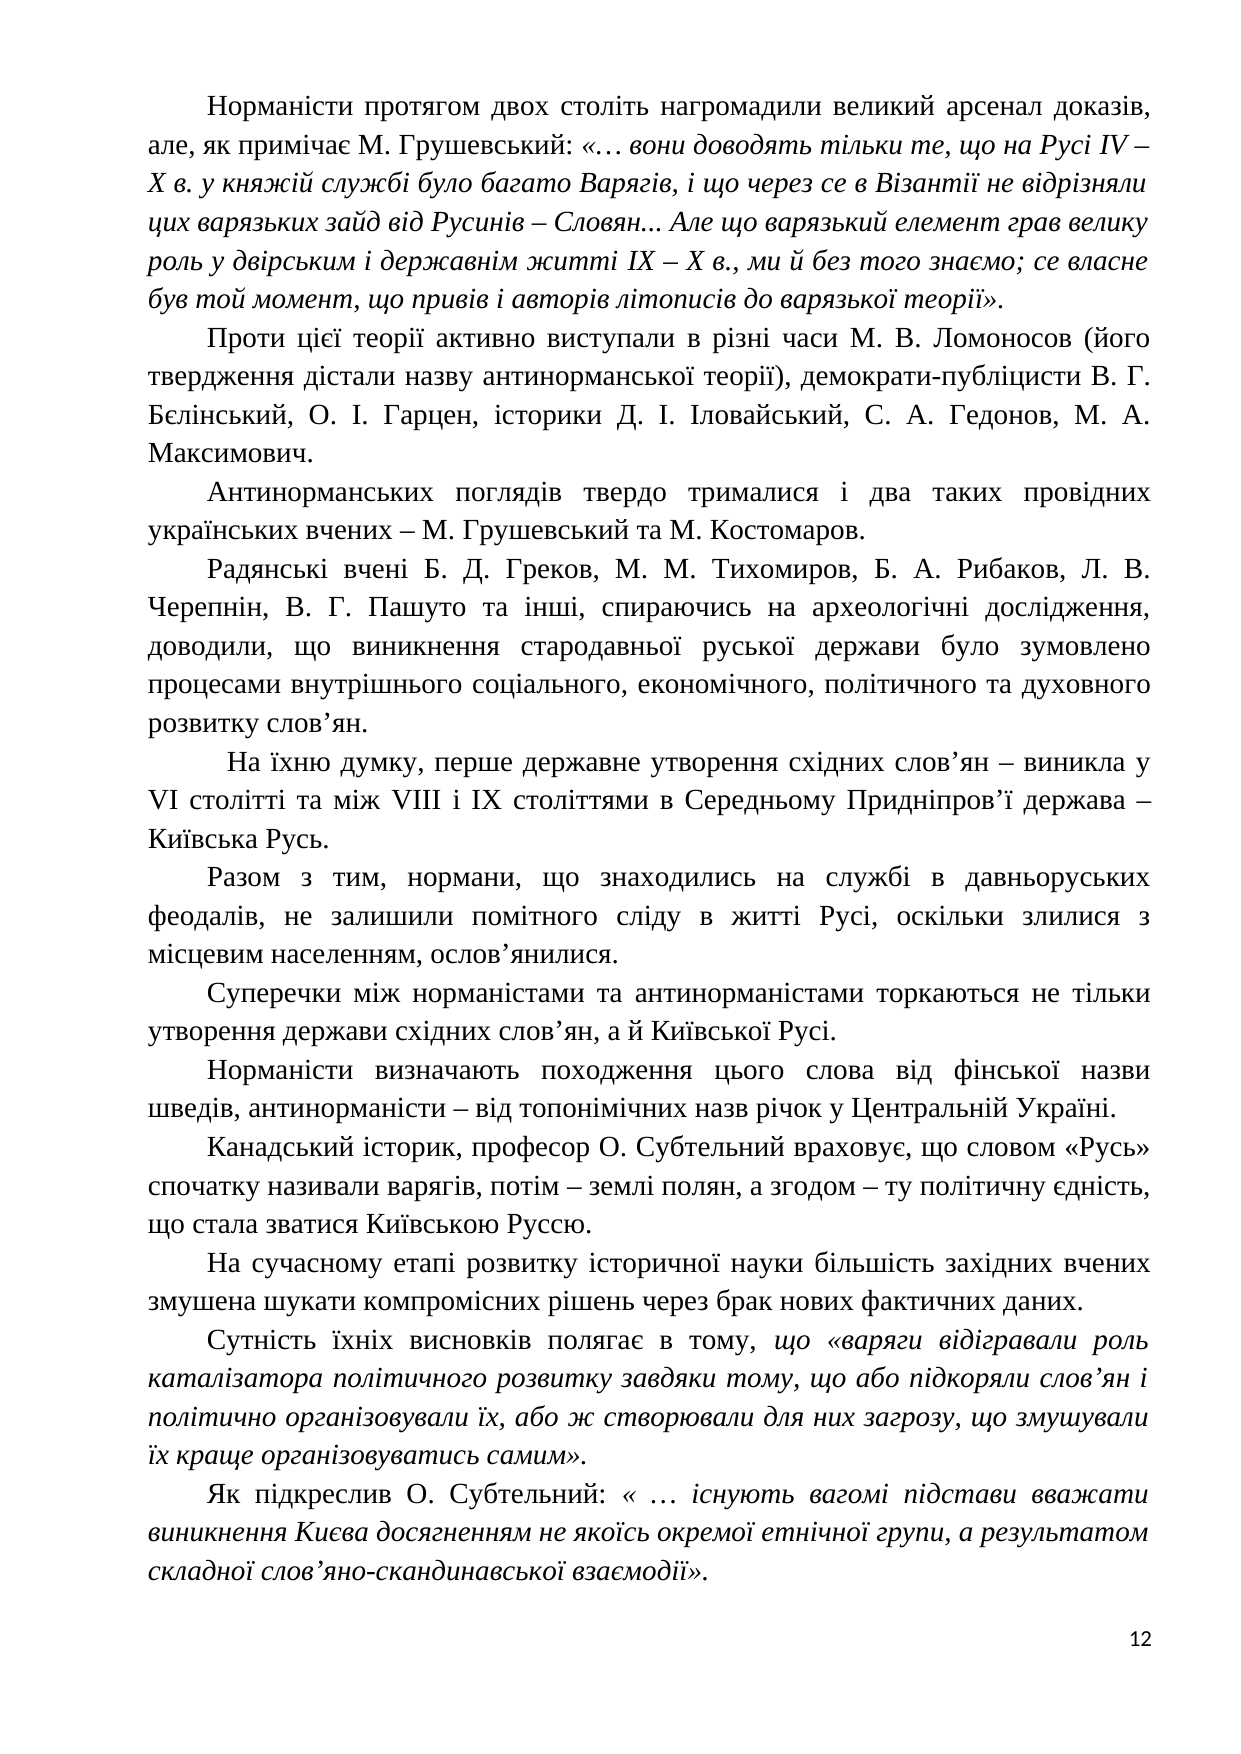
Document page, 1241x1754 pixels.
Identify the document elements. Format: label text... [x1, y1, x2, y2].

text Антинорманських поглядів твердо трималися і два таких провідних українських вчених – М. Грушевський та М. Костомаров. [148, 474, 1152, 546]
text На сучасному етапі розвитку історичної науки більшість західних вчених змушена шукати компромісних рішень через брак нових фактичних даних. [148, 1245, 1152, 1317]
text Канадський історик, професор О. Субтельний враховує, що словом «Русь» спочатку називали варягів, потім – землі полян, а згодом – ту політичну єдність, що стала зватися Київською Руссю. [148, 1129, 1152, 1240]
text Як підкреслив О. Субтельний: « … існують вагомі підстави вважати виникнення Києва досягненням не якоїсь окремої етнічної групи, а результатом складної слов’яно-скандинавської взаємодії». [148, 1476, 1152, 1587]
text Проти цієї теорії активно виступали в різні часи М. В. Ломоносов (його твердження дістали назву антинорманської теорії), демократи-публіцисти В. Г. Бєлінський, О. І. Гарцен, історики Д. І. Іловайський, С. А. Гедонов, М. А. Максимович. [148, 320, 1152, 469]
text На їхню думку, перше державне утворення східних слов’ян – виникла у VI столітті та між VIII i IX століттями в Середньому Придніпров’ї держава – Київська Русь. [148, 744, 1152, 854]
text Норманісти протягом двох століть нагромадили великий арсенал доказів, але, як примічає М. Грушевський: «… вони доводять тільки те, що на Русі IV – X в. у княжій службі було багато Варягів, і що через се в Візантії не відрізняли цих варязьких зайд від Русинів – Словян... Але що варязький елемент грав велику роль у двірським і державнім житті IX – X в., ми й без того знаємо; се власне був той момент, що привів і авторів літописів до варязької теорії». [148, 88, 1152, 315]
text Сутність їхніх висновків полягає в тому, що «варяги відігравали роль каталізатора політичного розвитку завдяки тому, що або підкоряли слов’ян і політично організовували їх, або ж створювали для них загрозу, що змушували їх краще організовуватись самим». [148, 1322, 1152, 1471]
text Суперечки між норманістами та антинорманістами торкаються не тільки утворення держави східних слов’ян, а й Київської Русі. [148, 975, 1152, 1047]
text Норманісти визначають походження цього слова від фінської назви шведів, антинорманісти – від топонімічних назв річок у Центральній Україні. [148, 1052, 1152, 1124]
text Разом з тим, нормани, що знаходились на службі в давньоруських феодалів, не залишили помітного сліду в житті Русі, оскільки злилися з місцевим населенням, ослов’янилися. [148, 859, 1152, 970]
text Радянські вчені Б. Д. Греков, М. М. Тихомиров, Б. А. Рибаков, Л. В. Черепнін, В. Г. Пашуто та інші, спираючись на археологічні дослідження, доводили, що виникнення стародавньої руської держави було зумовлено процесами внутрішнього соціального, економічного, політичного та духовного розвитку слов’ян. [148, 551, 1152, 739]
